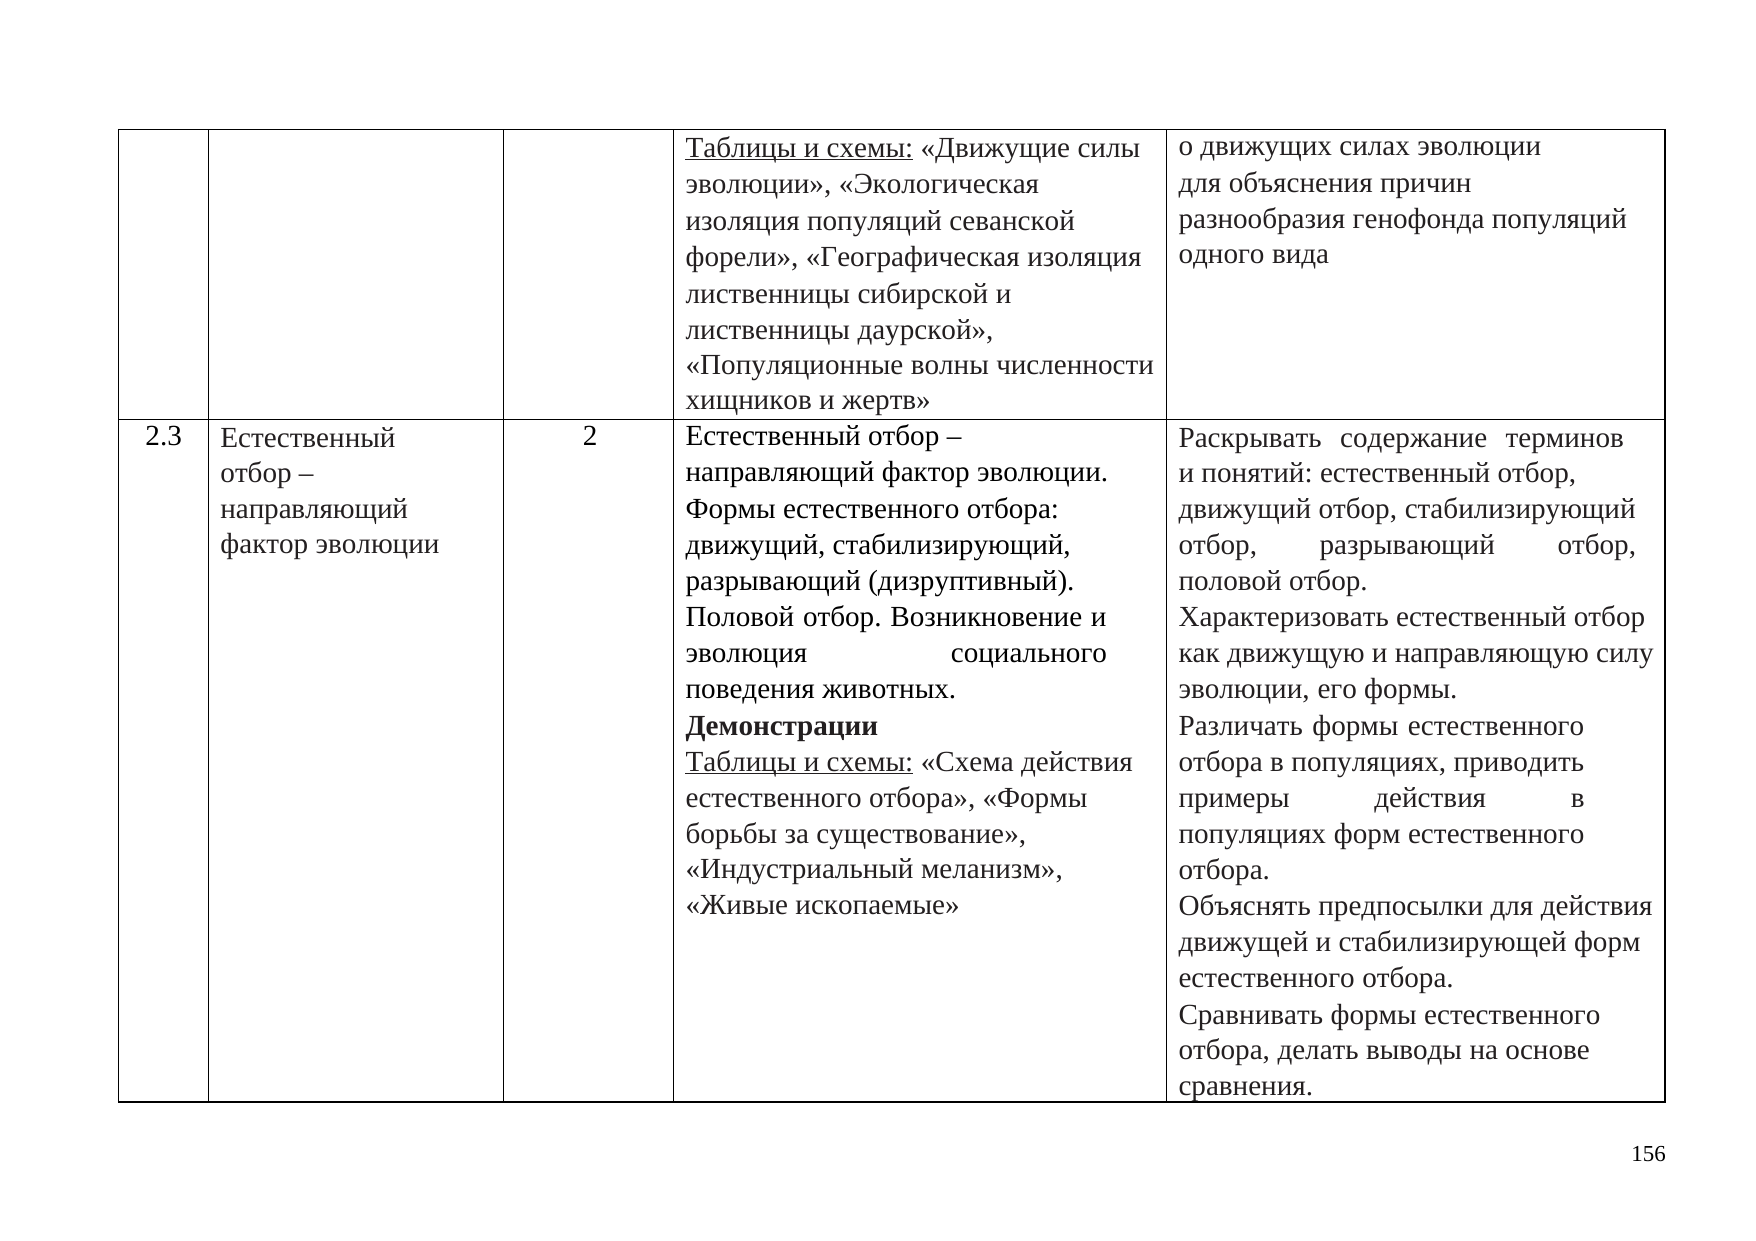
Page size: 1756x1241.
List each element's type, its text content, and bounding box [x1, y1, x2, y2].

table_cell Естественный отбор – направляющий фактор эволюции. Формы естественного отбора: движущий, стабилизирующий, разрывающий (дизруптивный). Половой отбор. Возникновение и эволюция социального поведения животных. Демонстрации Таблицы и схемы: «Схема действия естественного отбора», «Формы борьбы за существование», «Индустриальный меланизм», «Живые ископаемые» [674, 420, 1166, 1101]
table_header о движущих силах эволюции для объяснения причин разнообразия генофонда популяций одного вида [1167, 130, 1664, 419]
table_cell 2.3 [119, 420, 208, 1101]
table_cell Естественный отбор – направляющий фактор эволюции [209, 420, 503, 1101]
table_header Таблицы и схемы: «Движущие силы эволюции», «Экологическая изоляция популяций севанской форели», «Географическая изоляция лиственницы сибирской и лиственницы даурской», «Популяционные волны численности хищников и жертв» [674, 130, 1166, 419]
table_cell Раскрывать содержание терминов и понятий: естественный отбор, движущий отбор, стабилизирующий отбор, разрывающий отбор, половой отбор. Характеризовать естественный отбор как движущую и направляющую силу эволюции, его формы. Различать формы естественного отбора в популяциях, приводить примеры действия в популяциях форм естественного отбора. Объяснять предпосылки для действия движущей и стабилизирующей форм естественного отбора. Сравнивать формы естественного отбора, делать выводы на основе сравнения. [1167, 420, 1664, 1101]
table_cell 2 [504, 420, 673, 1101]
table_header [209, 130, 503, 419]
table_header [119, 130, 208, 419]
table_header [504, 130, 673, 419]
